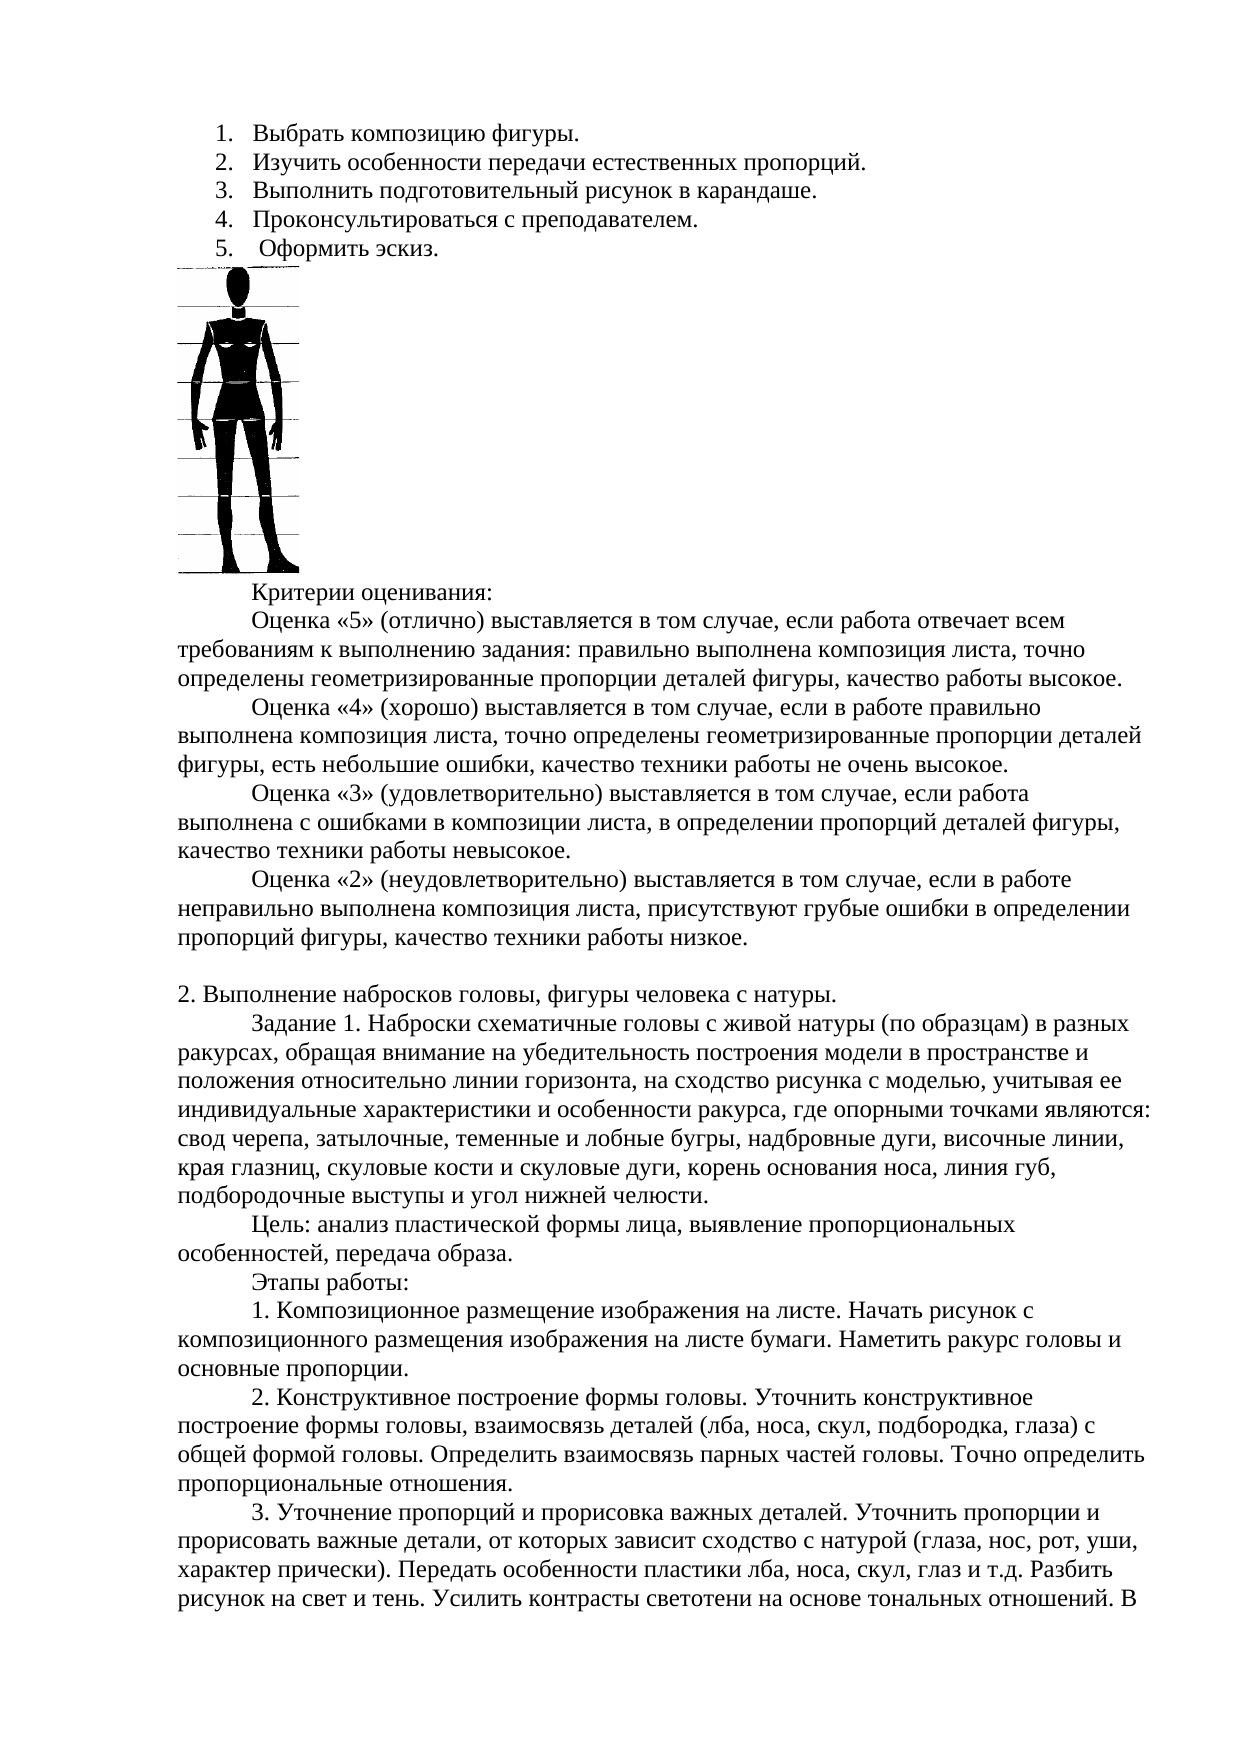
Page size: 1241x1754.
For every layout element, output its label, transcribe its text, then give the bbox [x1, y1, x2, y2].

text Оценка «3» (удовлетворительно) выставляется в том случае, если работа выполнена с ошибками в композиции листа, в определении пропорций деталей фигуры, качество техники работы невысокое. [177, 778, 1152, 864]
text 2. Конструктивное построение формы головы. Уточнить конструктивное построение формы головы, взаимосвязь деталей (лба, носа, скул, подбородка, глаза) с общей формой головы. Определить взаимосвязь парных частей головы. Точно определить пропорциональные отношения. [177, 1382, 1152, 1497]
text Задание 1. Наброски схематичные головы с живой натуры (по образцам) в разных ракурсах, обращая внимание на убедительность построения модели в пространстве и положения относительно линии горизонта, на сходство рисунка с моделью, учитывая ее индивидуальные характеристики и особенности ракурса, где опорными точками являются: свод черепа, затылочные, теменные и лобные бугры, надбровные дуги, височные линии, края глазниц, скуловые кости и скуловые дуги, корень основания носа, линия губ, подбородочные выступы и угол нижней челюсти. [177, 1008, 1152, 1209]
picture [177, 261, 300, 577]
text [177, 1497, 1152, 1612]
text Этапы работы: [177, 1267, 1152, 1295]
text Оценка «2» (неудовлетворительно) выставляется в том случае, если в работе неправильно выполнена композиция листа, присутствуют грубые ошибки в определении пропорций фигуры, качество техники работы низкое. [177, 864, 1152, 950]
text Критерии оценивания: [177, 577, 1152, 605]
text Цель: анализ пластической формы лица, выявление пропорциональных особенностей, передача образа. [177, 1209, 1152, 1267]
list Выполнить подготовительный рисунок в карандаше. [215, 176, 1152, 204]
list Изучить особенности передачи естественных пропорций. [215, 147, 1152, 176]
text Оценка «4» (хорошо) выставляется в том случае, если в работе правильно выполнена композиция листа, точно определены геометризированные пропорции деталей фигуры, есть небольшие ошибки, качество техники работы не очень высокое. [177, 692, 1152, 778]
list Выбрать композицию фигуры. [215, 118, 1152, 147]
text Оценка «5» (отлично) выставляется в том случае, если работа отвечает всем требованиям к выполнению задания: правильно выполнена композиция листа, точно определены геометризированные пропорции деталей фигуры, качество работы высокое. [177, 605, 1152, 692]
text 1. Композиционное размещение изображения на листе. Начать рисунок с композиционного размещения изображения на листе бумаги. Наметить ракурс головы и основные пропорции. [177, 1295, 1152, 1382]
list Проконсультироваться с преподавателем. [215, 204, 1152, 233]
list Оформить эскиз. [215, 233, 1152, 262]
text 2. Выполнение набросков головы, фигуры человека с натуры. [177, 979, 1152, 1008]
